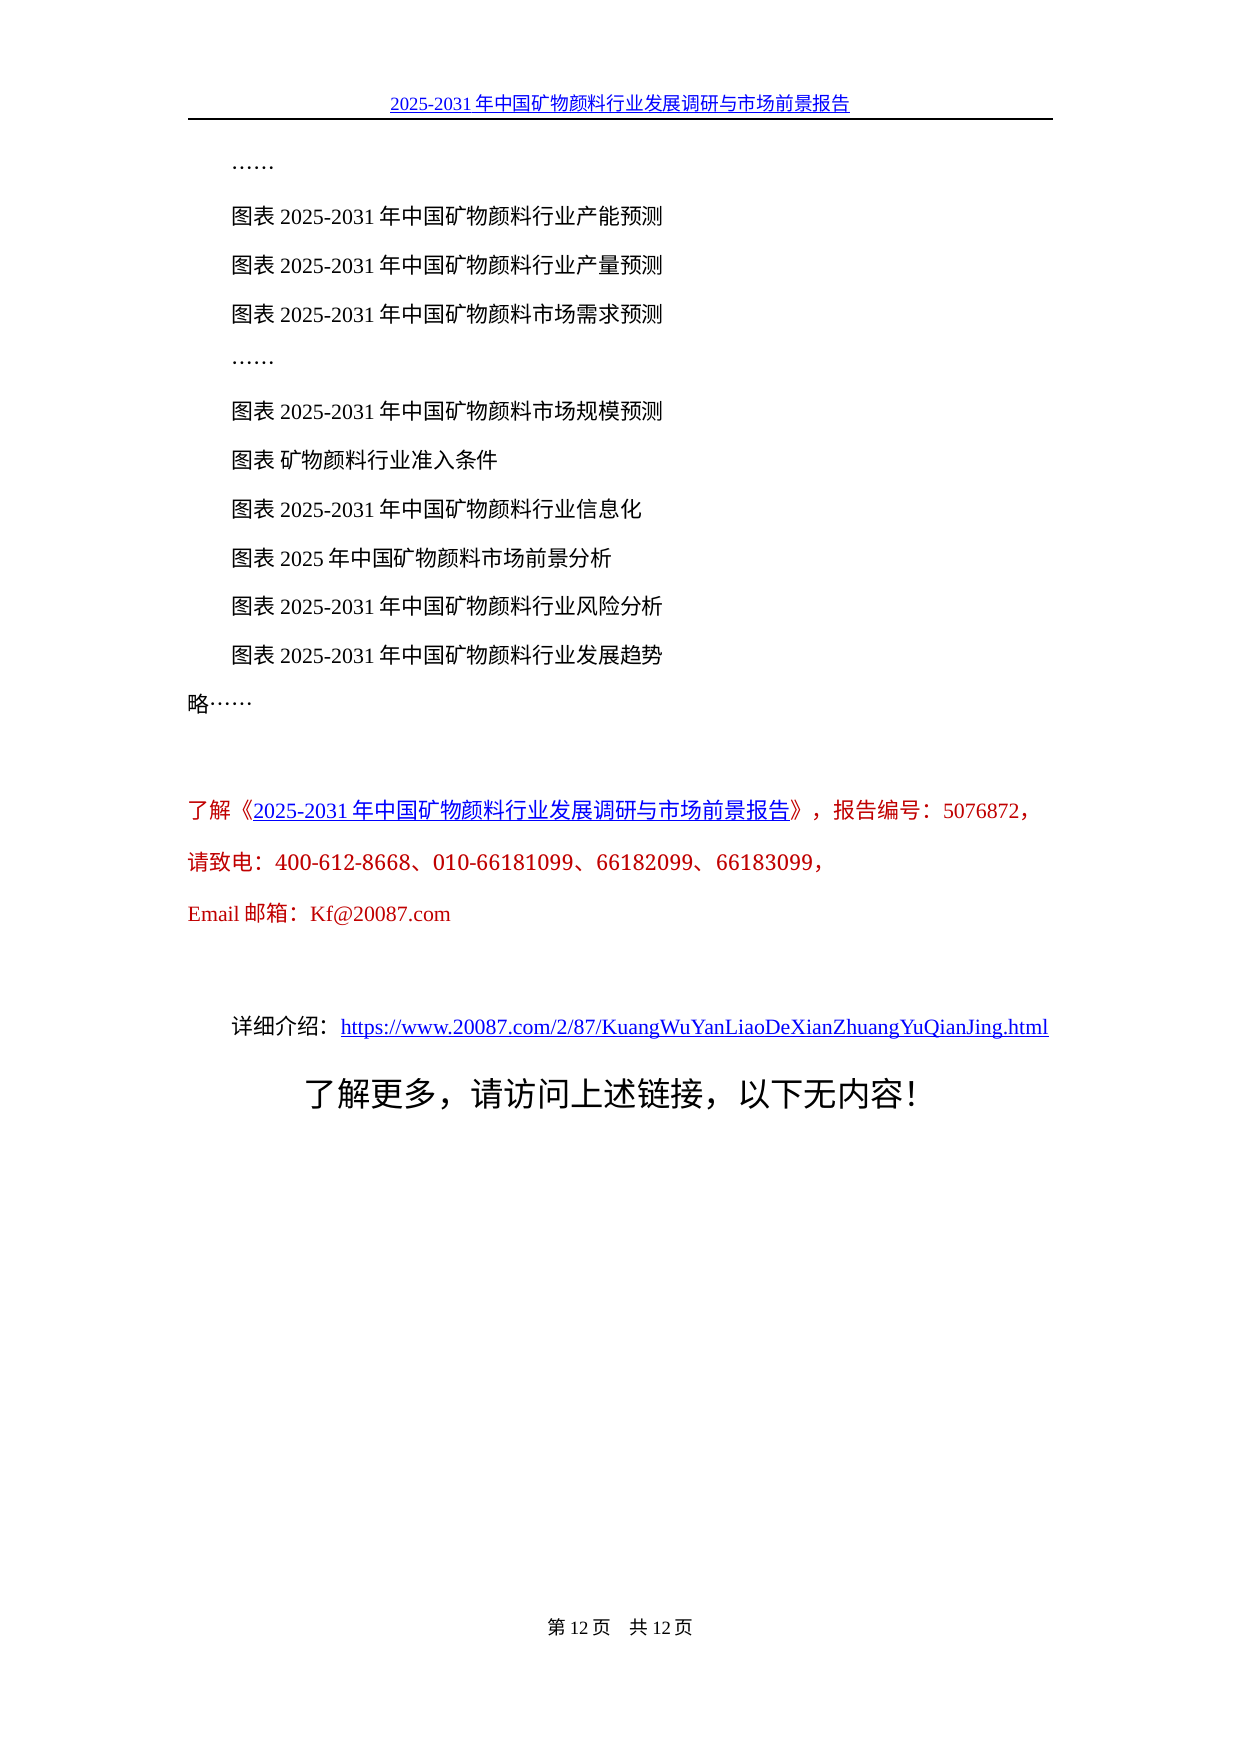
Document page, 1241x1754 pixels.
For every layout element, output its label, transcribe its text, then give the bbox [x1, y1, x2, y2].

text Email邮箱：Kf@20087.com [187, 896, 1053, 928]
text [187, 150, 1053, 719]
text 请致电：400-612-8668、010-66181099、66182099、66183099， [187, 844, 1053, 877]
title 了解更多，请访问上述链接，以下无内容！ [187, 1059, 1053, 1124]
text 了解《2025-2031年中国矿物颜料行业发展调研与市场前景报告》，报告编号：5076872， [187, 793, 1053, 825]
text 详细介绍：https://www.20087.com/2/87/KuangWuYanLiaoDeXianZhuangYuQianJing.html [187, 1009, 1053, 1041]
